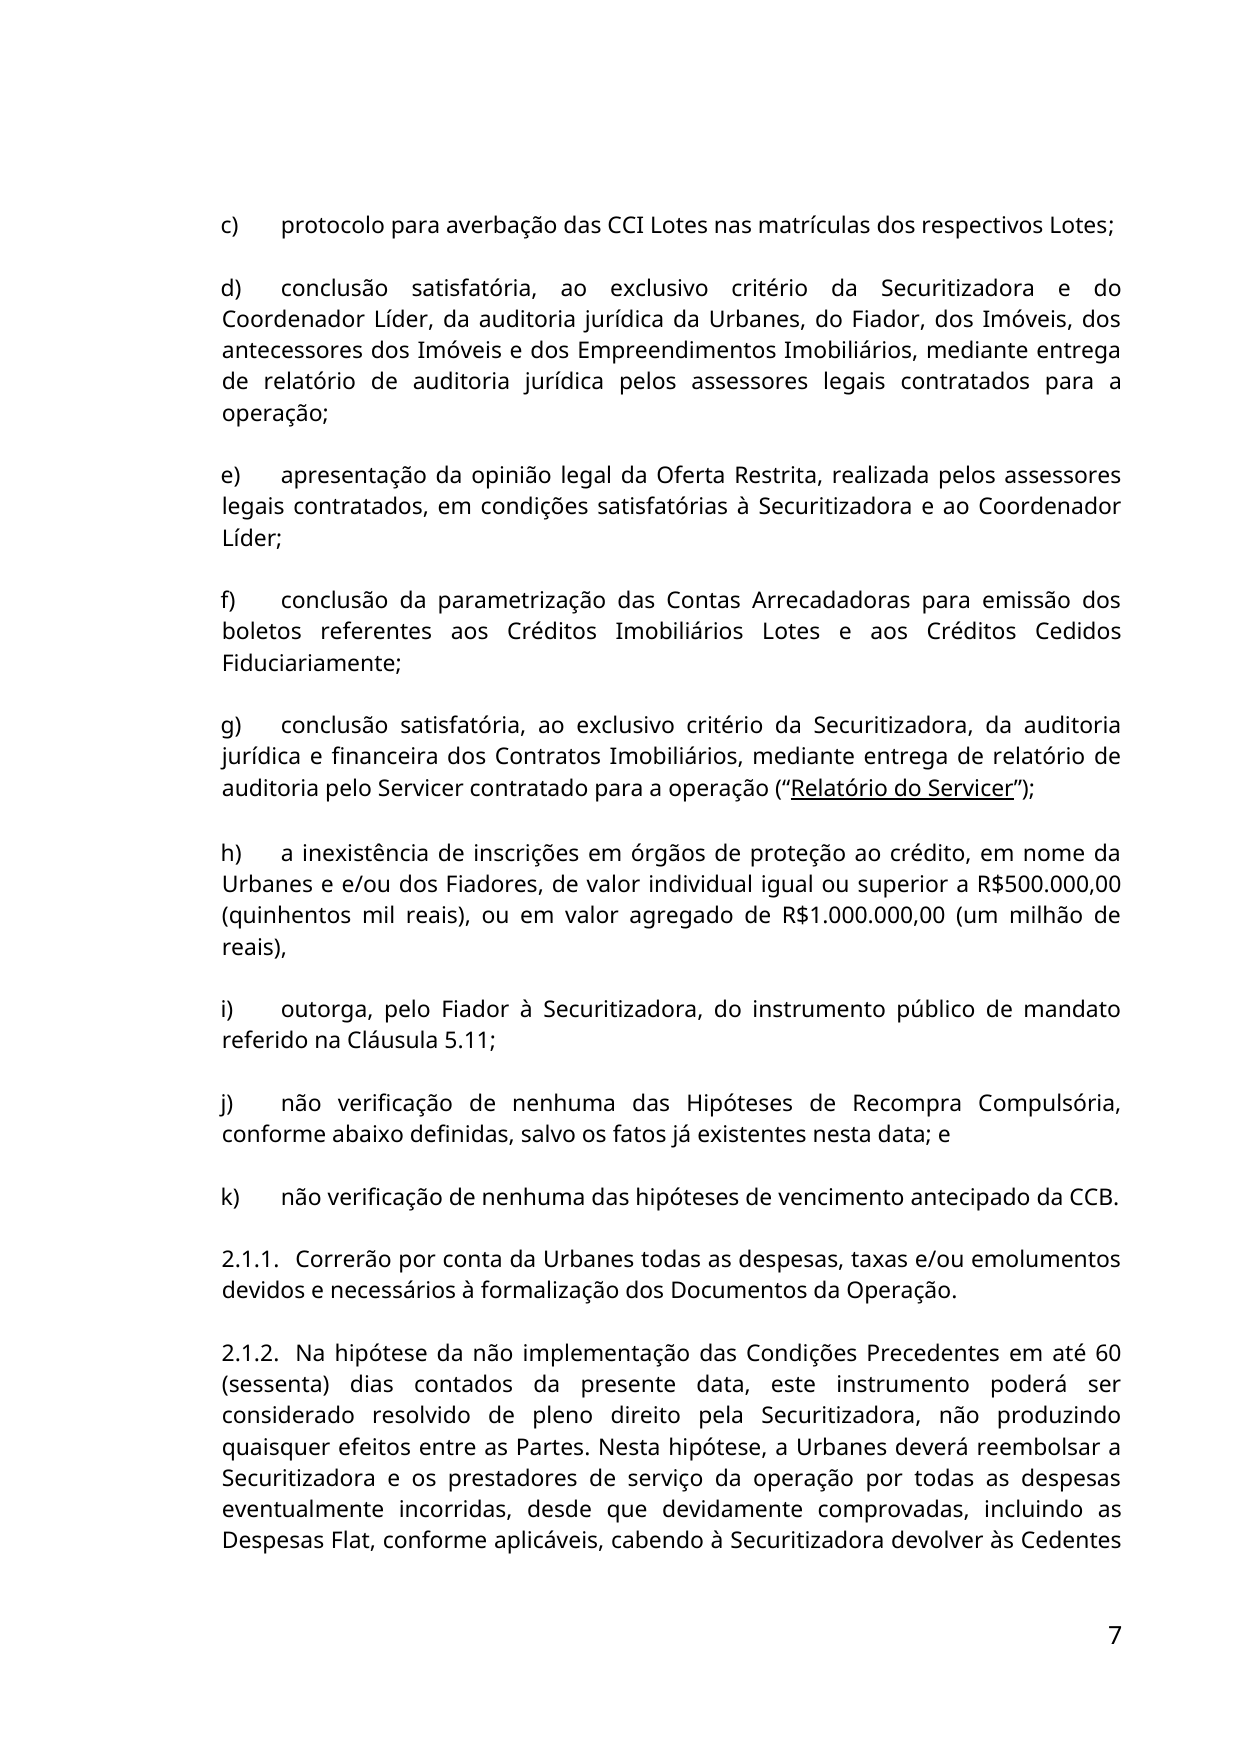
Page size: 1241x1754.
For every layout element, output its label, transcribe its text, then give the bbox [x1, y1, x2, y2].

list não verificação de nenhuma das Hipóteses de Recompra Compulsória, conforme abaixo definidas, salvo os fatos já existentes nesta data; e [220, 1086, 1122, 1149]
list conclusão da parametrização das Contas Arrecadadoras para emissão dos boletos referentes aos Créditos Imobiliários Lotes e aos Créditos Cedidos Fiduciariamente; [220, 583, 1122, 677]
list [221, 1336, 1122, 1555]
list outorga, pelo Fiador à Securitizadora, do instrumento público de mandato referido na Cláusula 5.11; [220, 992, 1122, 1055]
list protocolo para averbação das CCI Lotes nas matrículas dos respectivos Lotes; [220, 208, 1122, 240]
list apresentação da opinião legal da Oferta Restrita, realizada pelos assessores legais contratados, em condições satisfatórias à Securitizadora e ao Coordenador Líder; [220, 458, 1122, 552]
list conclusão satisfatória, ao exclusivo critério da Securitizadora e do Coordenador Líder, da auditoria jurídica da Urbanes, do Fiador, dos Imóveis, dos antecessores dos Imóveis e dos Empreendimentos Imobiliários, mediante entrega de relatório de auditoria jurídica pelos assessores legais contratados para a operação; [220, 271, 1122, 427]
list não verificação de nenhuma das hipóteses de vencimento antecipado da CCB. [220, 1180, 1122, 1211]
list a inexistência de inscrições em órgãos de proteção ao crédito, em nome da Urbanes e e/ou dos Fiadores, de valor individual igual ou superior a R$500.000,00 (quinhentos mil reais), ou em valor agregado de R$1.000.000,00 (um milhão de reais), [220, 836, 1122, 961]
list conclusão satisfatória, ao exclusivo critério da Securitizadora, da auditoria jurídica e financeira dos Contratos Imobiliários, mediante entrega de relatório de auditoria pelo Servicer contratado para a operação (“Relatório do Servicer”); [220, 708, 1122, 802]
list Correrão por conta da Urbanes todas as despesas, taxas e/ou emolumentos devidos e necessários à formalização dos Documentos da Operação. [221, 1242, 1122, 1305]
